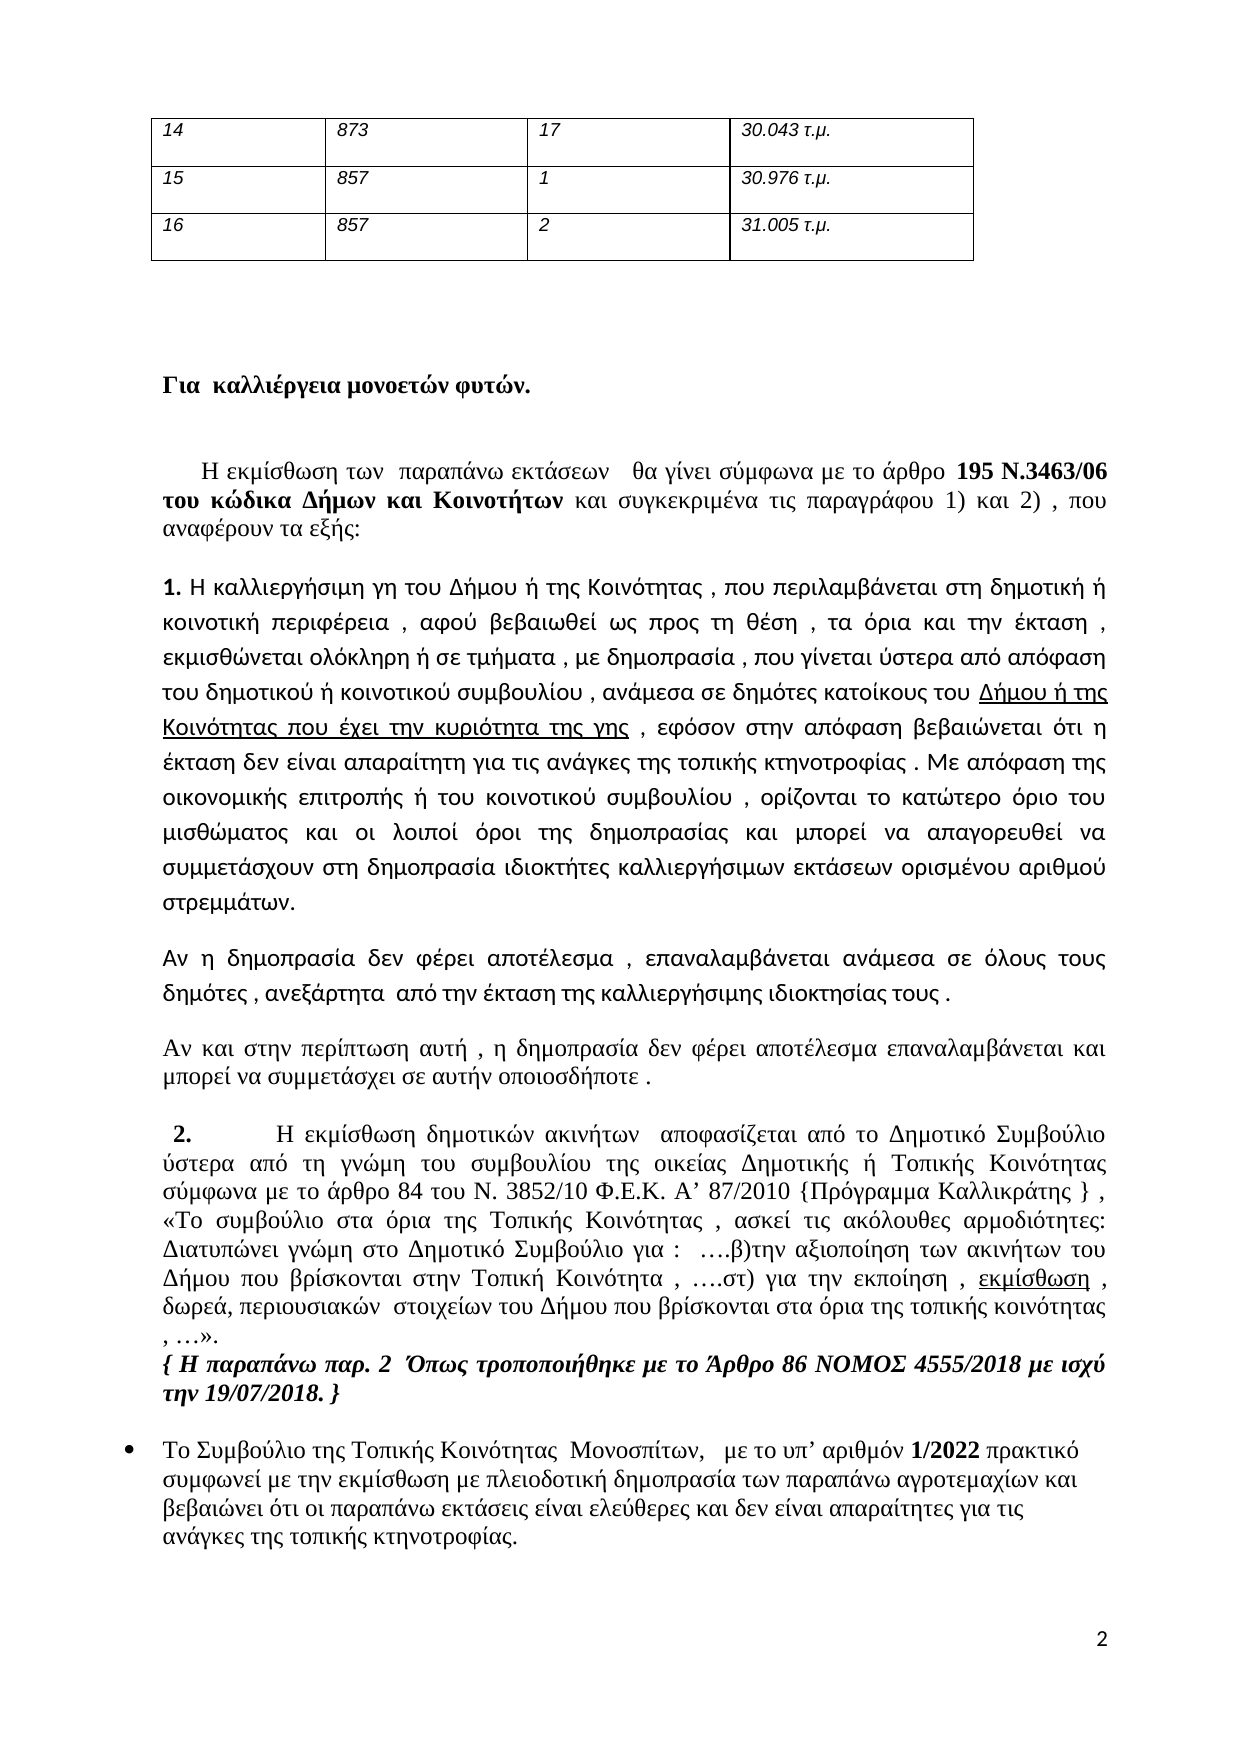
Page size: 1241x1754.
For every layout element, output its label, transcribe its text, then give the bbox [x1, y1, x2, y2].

text Η εκμίσθωση των παραπάνω εκτάσεων θα γίνει σύμφωνα με το άρθρο 195 Ν.3463/06 του κώδικα Δήμων και Κοινοτήτων και συγκεκριμένα τις παραγράφου 1) και 2) , που αναφέρουν τα εξής: [162, 456, 1107, 542]
table_cell 31.005 τ.μ. [731, 214, 973, 260]
list Αν και στην περίπτωση αυτή , η δημοπρασία δεν φέρει αποτέλεσμα επαναλαμβάνεται και μπορεί να συμμετάσχει σε αυτήν οποιοσδήποτε . [162, 1033, 1107, 1090]
table_cell 857 [326, 167, 527, 213]
text 2. Η εκμίσθωση δημοτικών ακινήτων αποφασίζεται από το Δημοτικό Συμβούλιο ύστερα από τη γνώμη του συμβουλίου της οικείας Δημοτικής ή Τοπικής Κοινότητας σύμφωνα με το άρθρο 84 του Ν. 3852/10 Φ.Ε.Κ. Α’ 87/2010 {Πρόγραμμα Καλλικράτης } , «Το συμβούλιο στα όρια της Τοπικής Κοινότητας , ασκεί τις ακόλουθες αρμοδιότητες: Διατυπώνει γνώμη στο Δημοτικό Συμβούλιο για : ….β)την αξιοποίηση των ακινήτων του Δήμου που βρίσκονται στην Τοπική Κοινότητα , ….στ) για την εκποίηση , εκμίσθωση , δωρεά, περιουσιακών στοιχείων του Δήμου που βρίσκονται στα όρια της τοπικής κοινότητας , …». [162, 1119, 1107, 1349]
text { Η παραπάνω παρ. 2 Όπως τροποποιήθηκε με το Άρθρο 86 ΝΟΜΟΣ 4555/2018 με ισχύ την 19/07/2018. } [162, 1349, 1107, 1406]
table_cell 857 [326, 214, 527, 260]
table_cell 2 [528, 214, 729, 260]
table_cell 16 [152, 214, 325, 260]
table_cell 30.976 τ.μ. [731, 167, 973, 213]
table_cell 30.043 τ.μ. [731, 119, 973, 166]
table_cell 14 [152, 119, 325, 166]
text Για καλλιέργεια μονοετών φυτών. [162, 370, 1107, 398]
text 1. Η καλλιεργήσιμη γη του Δήμου ή της Κοινότητας , που περιλαμβάνεται στη δημοτική ή κοινοτική περιφέρεια , αφού βεβαιωθεί ως προς τη θέση , τα όρια και την έκταση , εκμισθώνεται ολόκληρη ή σε τμήματα , με δημοπρασία , που γίνεται ύστερα από απόφαση του δημοτικού ή κοινοτικού συμβουλίου , ανάμεσα σε δημότες κατοίκους του Δήμου ή της Κοινότητας που έχει την κυριότητα της γης , εφόσον στην απόφαση βεβαιώνεται ότι η έκταση δεν είναι απαραίτητη για τις ανάγκες της τοπικής κτηνοτροφίας . Με απόφαση της οικονομικής επιτροπής ή του κοινοτικού συμβουλίου , ορίζονται το κατώτερο όριο του μισθώματος και οι λοιποί όροι της δημοπρασίας και μπορεί να απαγορευθεί να συμμετάσχουν στη δημοπρασία ιδιοκτήτες καλλιεργήσιμων εκτάσεων ορισμένου αριθμού στρεμμάτων. [162, 571, 1107, 916]
table_cell 873 [326, 119, 527, 166]
list Το Συμβούλιο της Τοπικής Κοινότητας Μονοσπίτων, με το υπ’ αριθμόν 1/2022 πρακτικό συμφωνεί με την εκμίσθωση με πλειοδοτική δημοπρασία των παραπάνω αγροτεμαχίων και βεβαιώνει ότι οι παραπάνω εκτάσεις είναι ελεύθερες και δεν είναι απαραίτητες για τις ανάγκες της τοπικής κτηνοτροφίας. [125, 1435, 1107, 1550]
text Αν η δημοπρασία δεν φέρει αποτέλεσμα , επαναλαμβάνεται ανάμεσα σε όλους τους δημότες , ανεξάρτητα από την έκταση της καλλιεργήσιμης ιδιοκτησίας τους . [162, 942, 1107, 1007]
table_cell 17 [528, 119, 729, 166]
table_cell 1 [528, 167, 729, 213]
table_cell 15 [152, 167, 325, 213]
